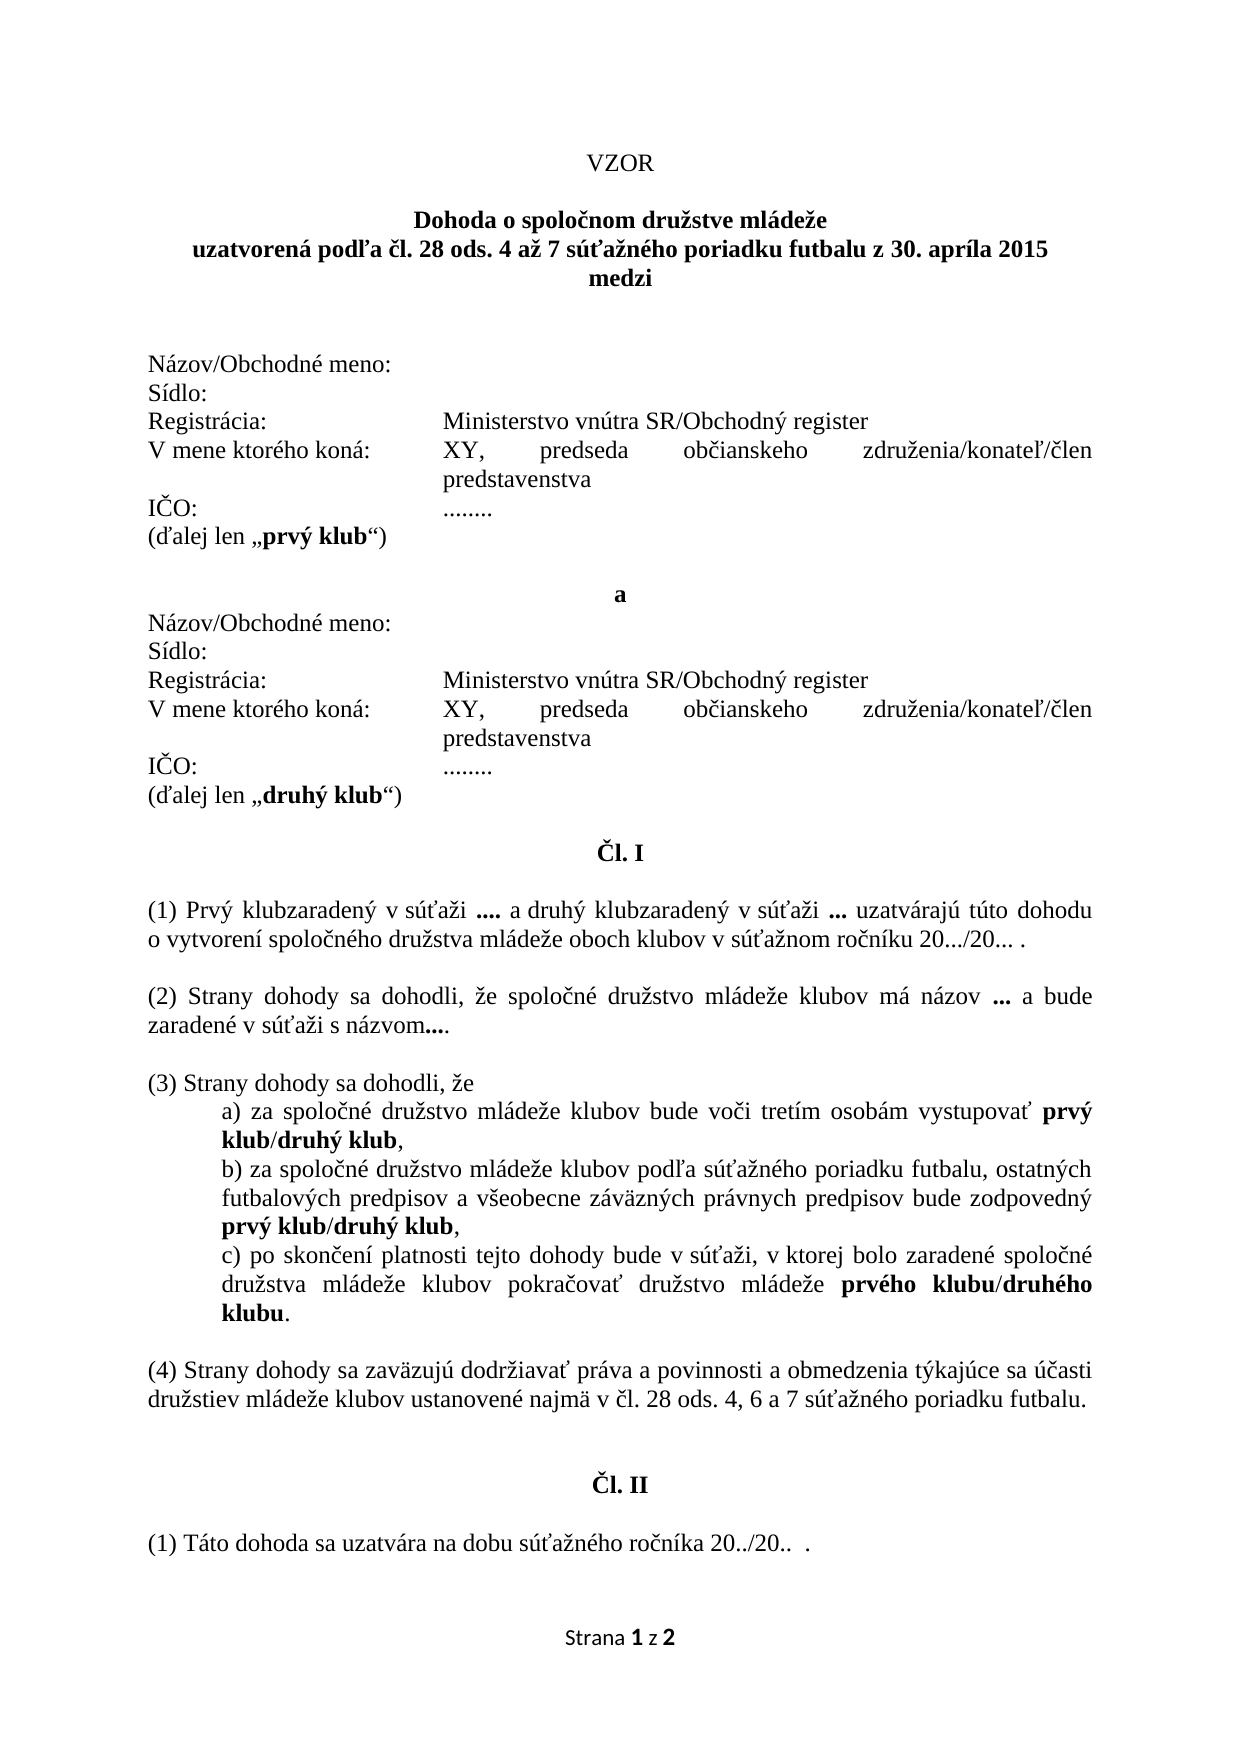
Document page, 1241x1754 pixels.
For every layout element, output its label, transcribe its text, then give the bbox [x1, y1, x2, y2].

text Názov/Obchodné meno: [148, 349, 1092, 378]
text (1) Táto dohoda sa uzatvára na dobu súťažného ročníka 20../20.. . [148, 1528, 1092, 1556]
text VZOR [148, 148, 1092, 176]
text c) po skončení platnosti tejto dohody bude v súťaži, v ktorej bolo zaradené spoločné družstva mládeže klubov pokračovať družstvo mládeže prvého klubu/druhého klubu. [221, 1240, 1092, 1326]
text Registrácia: Ministerstvo vnútra SR/Obchodný register [148, 665, 1092, 694]
text V mene ktorého koná: XY, predseda občianskeho združenia/konateľ/člen predstavenstva [148, 435, 1092, 493]
text (ďalej len „prvý klub“) [148, 521, 1092, 550]
text Registrácia: Ministerstvo vnútra SR/Obchodný register [148, 406, 1092, 435]
text (1) Prvý klubzaradený v súťaži .... a druhý klubzaradený v súťaži ... uzatvárajú túto dohodu o vytvorení spoločného družstva mládeže oboch klubov v súťažnom ročníku 20.../20... . [148, 895, 1092, 953]
text Čl. II [148, 1470, 1092, 1499]
text Čl. I [148, 838, 1092, 866]
text (4) Strany dohody sa zaväzujú dodržiavať práva a povinnosti a obmedzenia týkajúce sa účasti družstiev mládeže klubov ustanovené najmä v čl. 28 ods. 4, 6 a 7 súťažného poriadku futbalu. [148, 1355, 1092, 1413]
text Sídlo: [148, 378, 1092, 406]
text medzi [148, 263, 1092, 291]
text b) za spoločné družstvo mládeže klubov podľa súťažného poriadku futbalu, ostatných futbalových predpisov a všeobecne záväzných právnych predpisov bude zodpovedný prvý klub/druhý klub, [221, 1154, 1092, 1240]
text a) za spoločné družstvo mládeže klubov bude voči tretím osobám vystupovať prvý klub/druhý klub, [221, 1096, 1092, 1154]
text a [148, 579, 1092, 608]
text IČO: ........ [148, 751, 1092, 780]
text IČO: ........ [148, 493, 1092, 521]
text (ďalej len „druhý klub“) [148, 780, 1092, 809]
text Názov/Obchodné meno: [148, 608, 1092, 636]
text uzatvorená podľa čl. 28 ods. 4 až 7 súťažného poriadku futbalu z 30. apríla 2015 [148, 234, 1092, 263]
text (3) Strany dohody sa dohodli, že [148, 1068, 1092, 1096]
text V mene ktorého koná: XY, predseda občianskeho združenia/konateľ/člen predstavenstva [148, 694, 1092, 751]
text (2) Strany dohody sa dohodli, že spoločné družstvo mládeže klubov má názov ... a bude zaradené v súťaži s názvom.... [148, 981, 1092, 1039]
text Sídlo: [148, 636, 1092, 665]
text Dohoda o spoločnom družstve mládeže [148, 205, 1092, 234]
